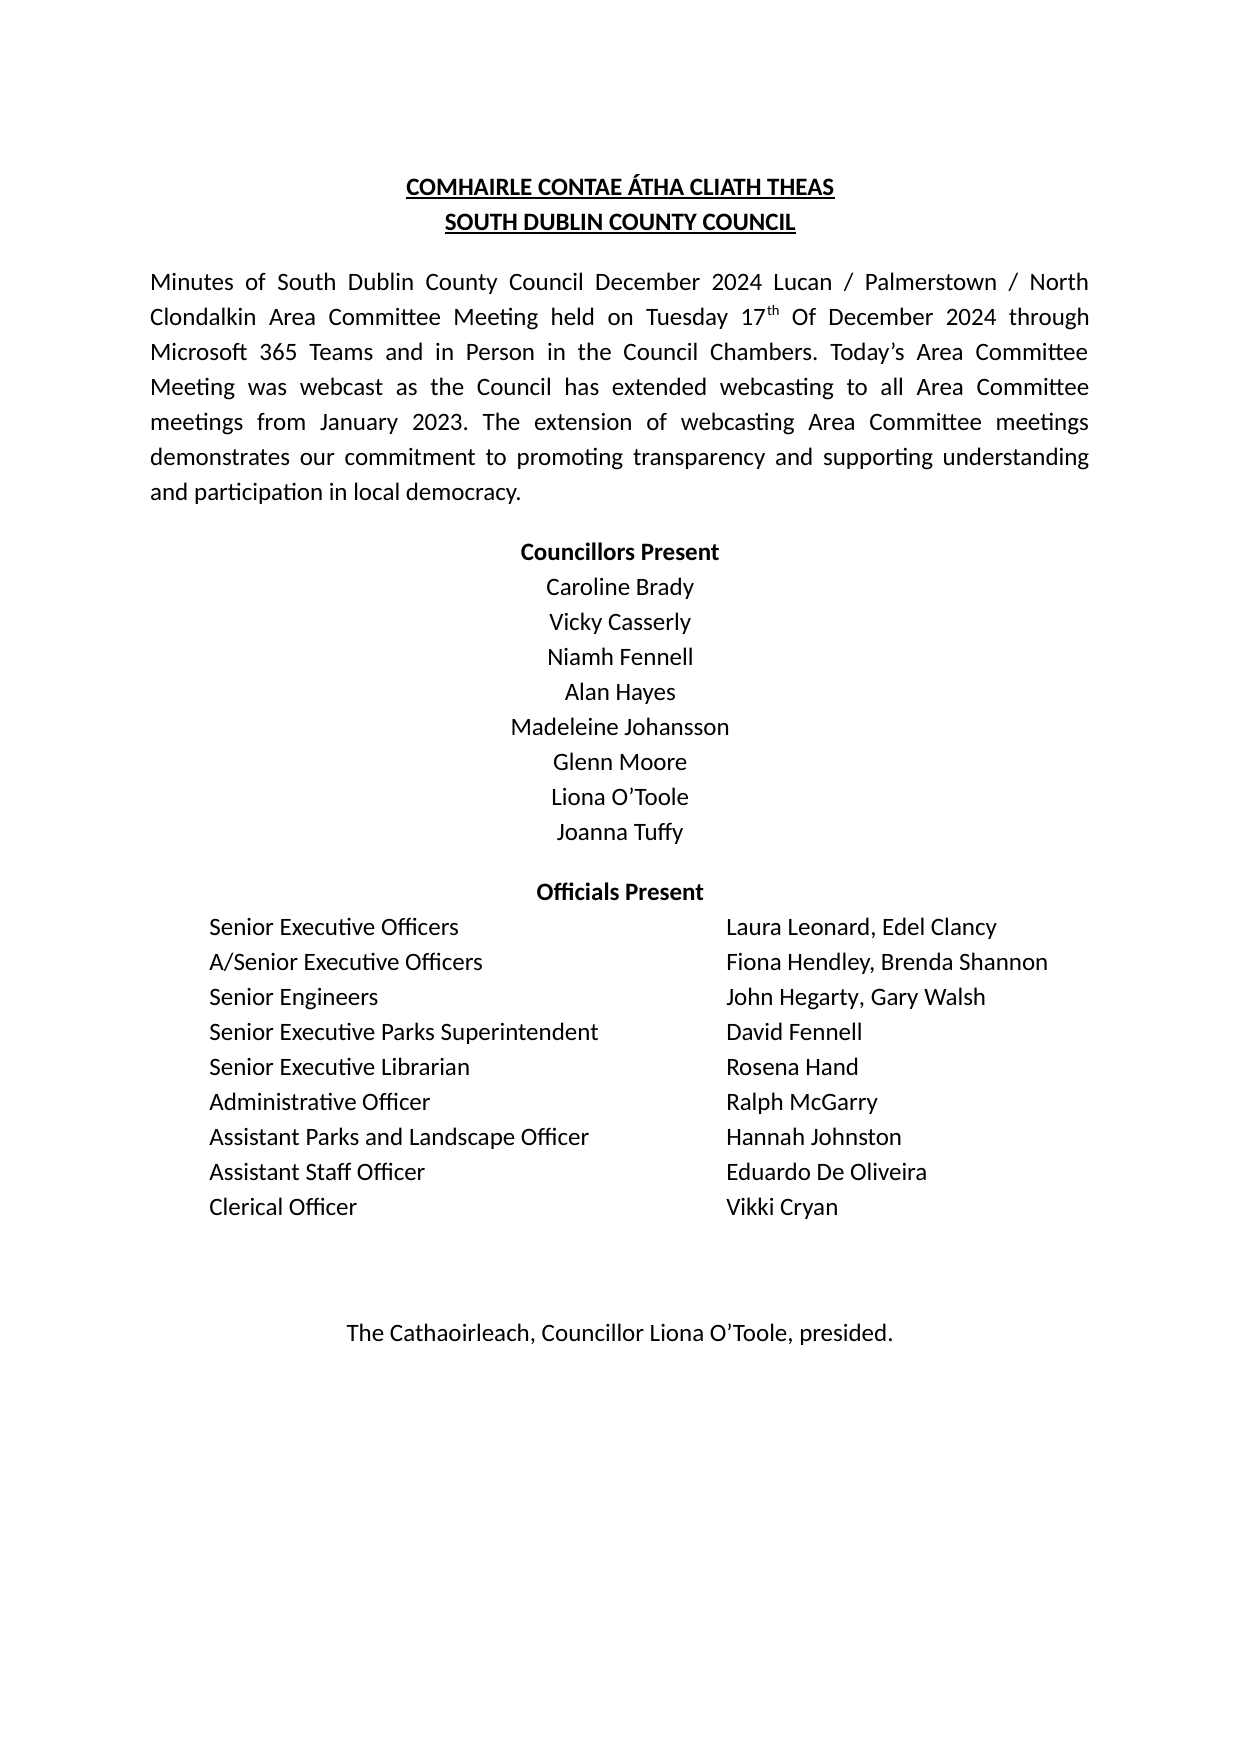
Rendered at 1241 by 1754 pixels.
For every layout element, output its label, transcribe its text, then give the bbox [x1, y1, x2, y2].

text Senior Executive Officers Laura Leonard, Edel Clancy [209, 911, 1095, 941]
text Administrative Officer Ralph McGarry [209, 1086, 1095, 1116]
text Glenn Moore [150, 746, 1090, 776]
text Caroline Brady [150, 571, 1090, 601]
text Minutes of South Dublin County Council December 2024 Lucan / Palmerstown / North Clondalkin Area Committee Meeting held on Tuesday 17th Of December 2024 through Microsoft 365 Teams and in Person in the Council Chambers. Today’s Area Committee Meeting was webcast as the Council has extended webcasting to all Area Committee meetings from January 2023. The extension of webcasting Area Committee meetings demonstrates our commitment to promoting transparency and supporting understanding and participation in local democracy. [150, 266, 1090, 506]
text Joanna Tuffy [150, 816, 1090, 846]
text Senior Engineers John Hegarty, Gary Walsh [150, 981, 1095, 1011]
text Senior Executive Parks Superintendent David Fennell [209, 1016, 1095, 1046]
text The Cathaoirleach, Councillor Liona O’Toole, presided. [150, 1317, 1090, 1347]
text Madeleine Johansson [150, 711, 1090, 741]
text Alan Hayes [150, 676, 1090, 706]
text Vicky Casserly [150, 606, 1090, 636]
text Officials Present [150, 876, 1090, 906]
text A/Senior Executive Officers Fiona Hendley, Brenda Shannon [209, 946, 1095, 976]
text Councillors Present [150, 536, 1090, 566]
text Liona O’Toole [150, 781, 1090, 811]
text Senior Executive Librarian Rosena Hand [209, 1051, 1095, 1081]
text Assistant Staff Officer Eduardo De Oliveira [209, 1156, 1095, 1186]
subtitle COMHAIRLE CONTAE ÁTHA CLIATH THEAS SOUTH DUBLIN COUNTY COUNCIL [150, 171, 1090, 236]
text Niamh Fennell [150, 641, 1090, 671]
text Assistant Parks and Landscape Officer Hannah Johnston [209, 1121, 1095, 1151]
text Clerical Officer Vikki Cryan [209, 1191, 1095, 1221]
